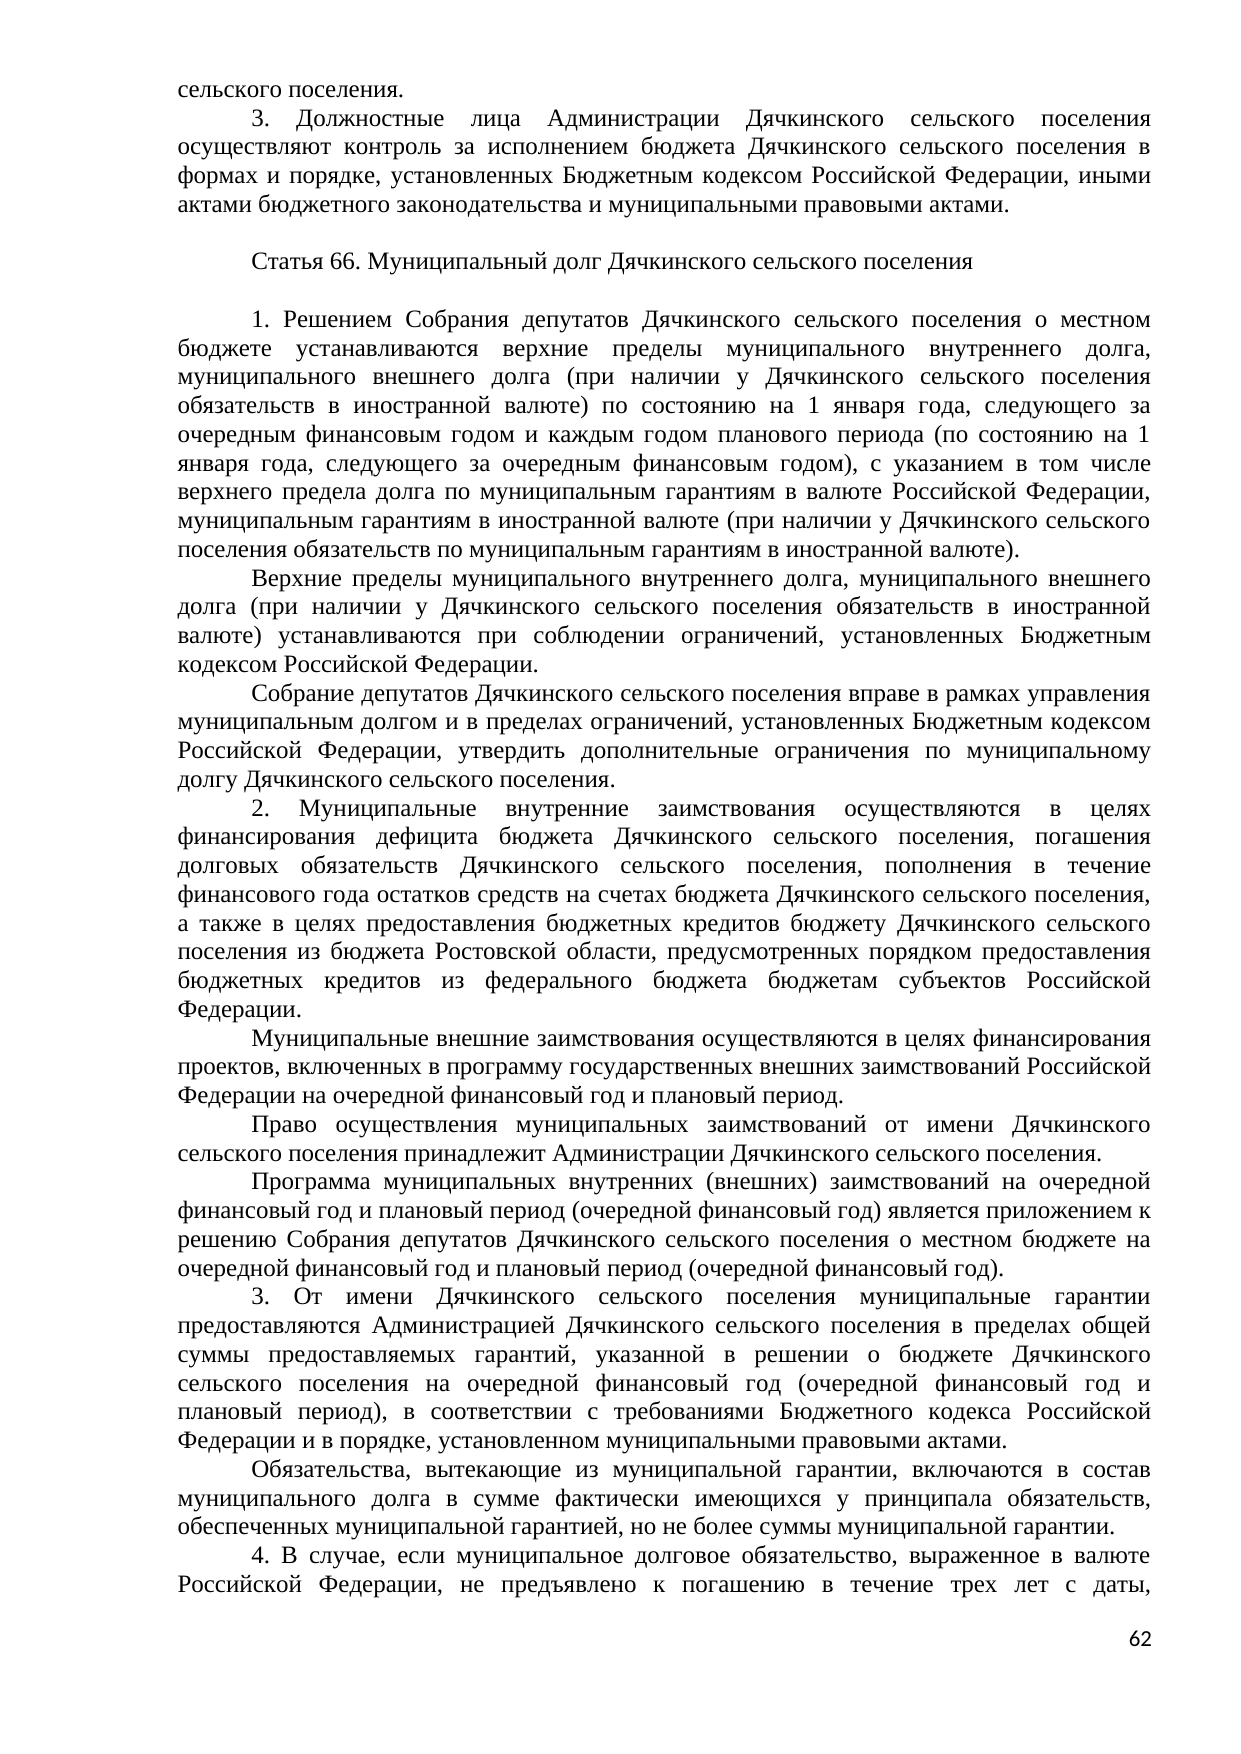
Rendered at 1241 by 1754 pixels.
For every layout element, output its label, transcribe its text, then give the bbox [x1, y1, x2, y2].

text Муниципальные внешние заимствования осуществляются в целях финансирования проектов, включенных в программу государственных внешних заимствований Российской Федерации на очередной финансовый год и плановый период. [177, 1023, 1152, 1109]
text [177, 74, 1152, 103]
text Обязательства, вытекающие из муниципальной гарантии, включаются в состав муниципального долга в сумме фактически имеющихся у принципала обязательств, обеспеченных муниципальной гарантией, но не более суммы муниципальной гарантии. [177, 1454, 1152, 1540]
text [177, 1540, 1152, 1598]
text 3. Должностные лица Администрации Дячкинского сельского поселения осуществляют контроль за исполнением бюджета Дячкинского сельского поселения в формах и порядке, установленных Бюджетным кодексом Российской Федерации, иными актами бюджетного законодательства и муниципальными правовыми актами. [177, 103, 1152, 218]
text Статья 66. Муниципальный долг Дячкинского сельского поселения [177, 246, 1152, 275]
text Право осуществления муниципальных заимствований от имени Дячкинского сельского поселения принадлежит Администрации Дячкинского сельского поселения. [177, 1109, 1152, 1166]
text 2. Муниципальные внутренние заимствования осуществляются в целях финансирования дефицита бюджета Дячкинского сельского поселения, погашения долговых обязательств Дячкинского сельского поселения, пополнения в течение финансового года остатков средств на счетах бюджета Дячкинского сельского поселения, а также в целях предоставления бюджетных кредитов бюджету Дячкинского сельского поселения из бюджета Ростовской области, предусмотренных порядком предоставления бюджетных кредитов из федерального бюджета бюджетам субъектов Российской Федерации. [177, 793, 1152, 1023]
text Программа муниципальных внутренних (внешних) заимствований на очередной финансовый год и плановый период (очередной финансовый год) является приложением к решению Собрания депутатов Дячкинского сельского поселения о местном бюджете на очередной финансовый год и плановый период (очередной финансовый год). [177, 1166, 1152, 1281]
text 1. Решением Собрания депутатов Дячкинского сельского поселения о местном бюджете устанавливаются верхние пределы муниципального внутреннего долга, муниципального внешнего долга (при наличии у Дячкинского сельского поселения обязательств в иностранной валюте) по состоянию на 1 января года, следующего за очередным финансовым годом и каждым годом планового периода (по состоянию на 1 января года, следующего за очередным финансовым годом), с указанием в том числе верхнего предела долга по муниципальным гарантиям в валюте Российской Федерации, муниципальным гарантиям в иностранной валюте (при наличии у Дячкинского сельского поселения обязательств по муниципальным гарантиям в иностранной валюте). [177, 304, 1152, 563]
text Верхние пределы муниципального внутреннего долга, муниципального внешнего долга (при наличии у Дячкинского сельского поселения обязательств в иностранной валюте) устанавливаются при соблюдении ограничений, установленных Бюджетным кодексом Российской Федерации. [177, 563, 1152, 678]
text Собрание депутатов Дячкинского сельского поселения вправе в рамках управления муниципальным долгом и в пределах ограничений, установленных Бюджетным кодексом Российской Федерации, утвердить дополнительные ограничения по муниципальному долгу Дячкинского сельского поселения. [177, 678, 1152, 793]
text 3. От имени Дячкинского сельского поселения муниципальные гарантии предоставляются Администрацией Дячкинского сельского поселения в пределах общей суммы предоставляемых гарантий, указанной в решении о бюджете Дячкинского сельского поселения на очередной финансовый год (очередной финансовый год и плановый период), в соответствии с требованиями Бюджетного кодекса Российской Федерации и в порядке, установленном муниципальными правовыми актами. [177, 1281, 1152, 1454]
